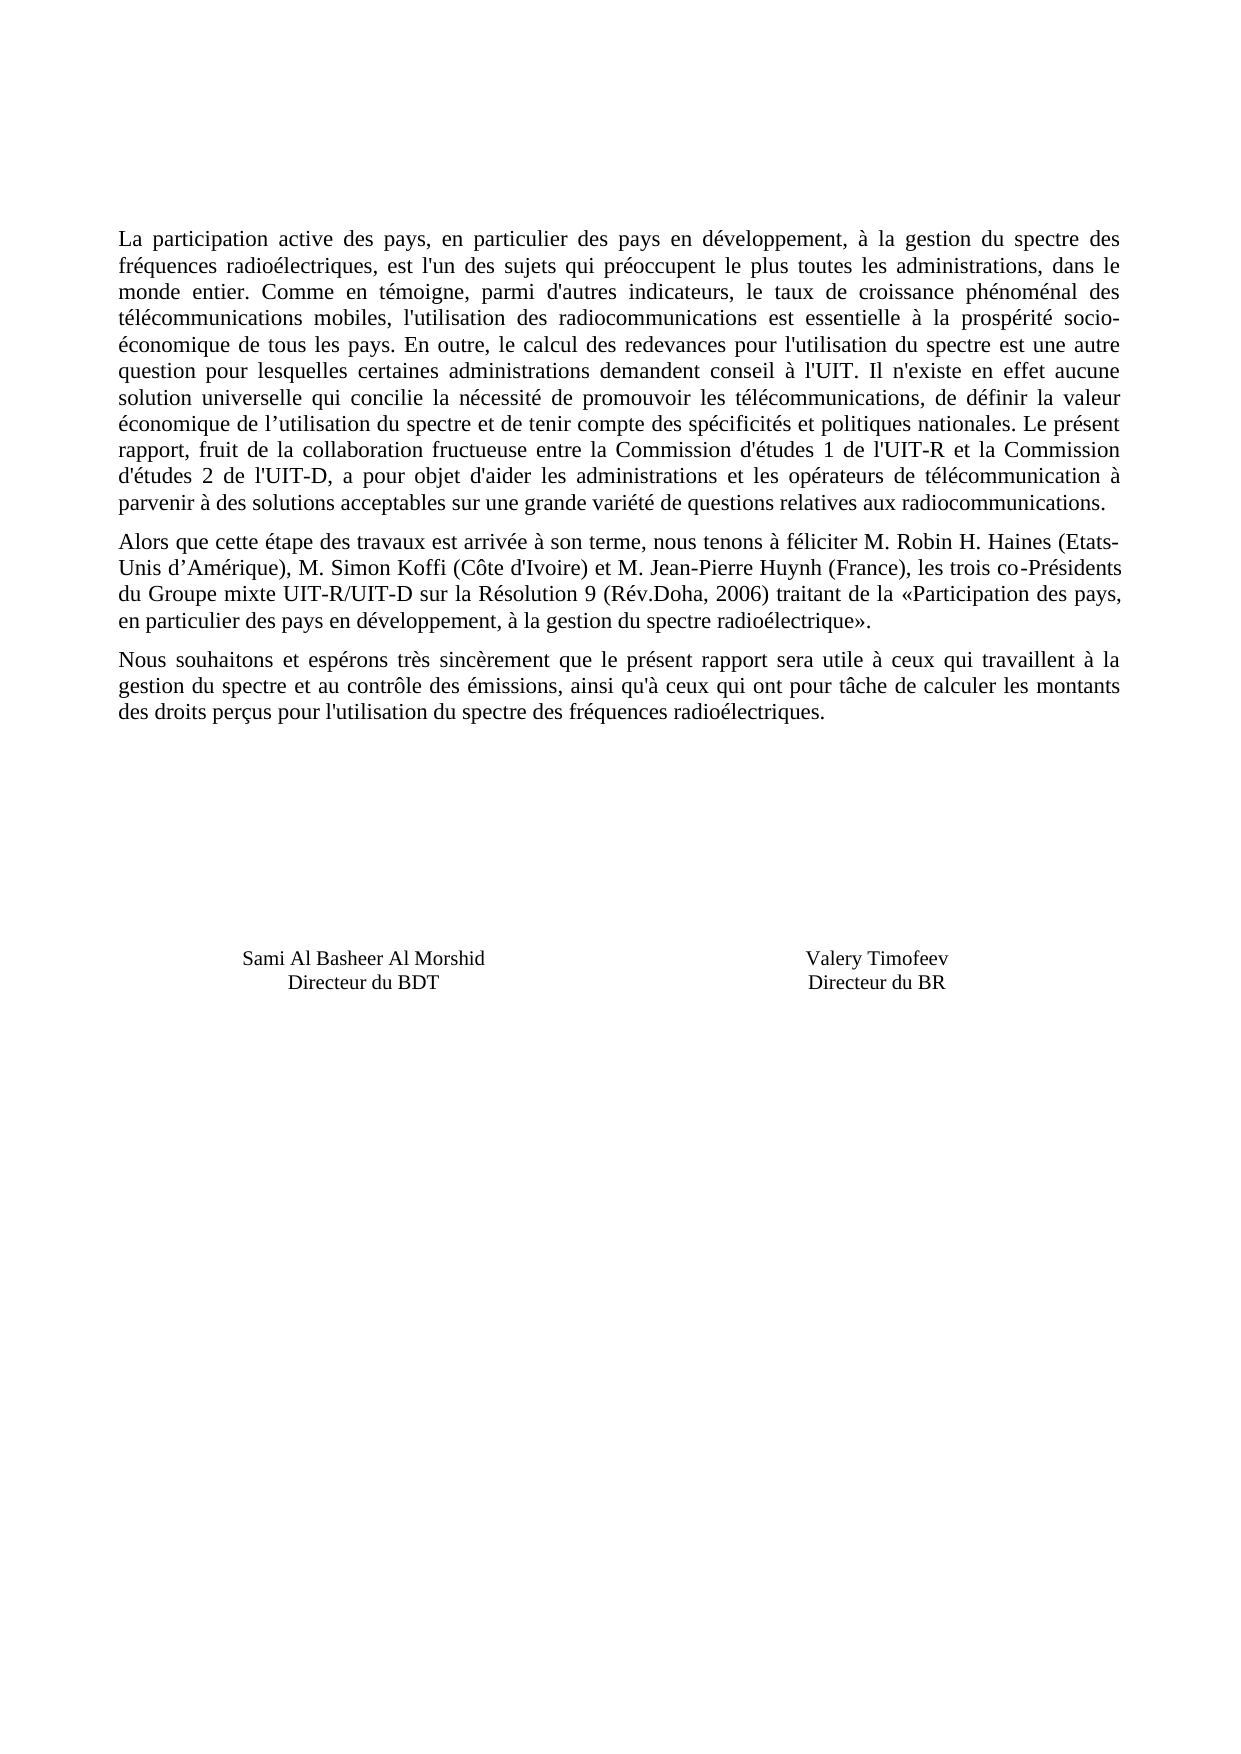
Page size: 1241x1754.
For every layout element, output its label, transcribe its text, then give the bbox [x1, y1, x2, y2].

text La participation active des pays, en particulier des pays en développement, à la gestion du spectre des fréquences radioélectriques, est l'un des sujets qui préoccupent le plus toutes les administrations, dans le monde entier. Comme en témoigne, parmi d'autres indicateurs, le taux de croissance phénoménal des télécommunications mobiles, l'utilisation des radiocommunications est essentielle à la prospérité socio-économique de tous les pays. En outre, le calcul des redevances pour l'utilisation du spectre est une autre question pour lesquelles certaines administrations demandent conseil à l'UIT. Il n'existe en effet aucune solution universelle qui concilie la nécessité de promouvoir les télécommunications, de définir la valeur économique de l’utilisation du spectre et de tenir compte des spécificités et politiques nationales. Le présent rapport, fruit de la collaboration fructueuse entre la Commission d'études 1 de l'UIT-R et la Commission d'études 2 de l'UIT-D, a pour objet d'aider les administrations et les opérateurs de télécommunication à parvenir à des solutions acceptables sur une grande variété de questions relatives aux radiocommunications. [118, 225, 1122, 515]
text Nous souhaitons et espérons très sincèrement que le présent rapport sera utile à ceux qui travaillent à la gestion du spectre et au contrôle des émissions, ainsi qu'à ceux qui ont pour tâche de calculer les montants des droits perçus pour l'utilisation du spectre des fréquences radioélectriques. [118, 646, 1122, 725]
table_header Valery Timofeev Directeur du BR [620, 933, 1133, 994]
table_header Sami Al Basheer Al Morshid Directeur du BDT [107, 933, 620, 994]
text Alors que cette étape des travaux est arrivée à son terme, nous tenons à féliciter M. Robin H. Haines (Etats-Unis d’Amérique), M. Simon Koffi (Côte d'Ivoire) et M. Jean-Pierre Huynh (France), les trois co-Présidents du Groupe mixte UIT-R/UIT-D sur la Résolution 9 (Rév.Doha, 2006) traitant de la «Participation des pays, en particulier des pays en développement, à la gestion du spectre radioélectrique». [118, 528, 1122, 633]
